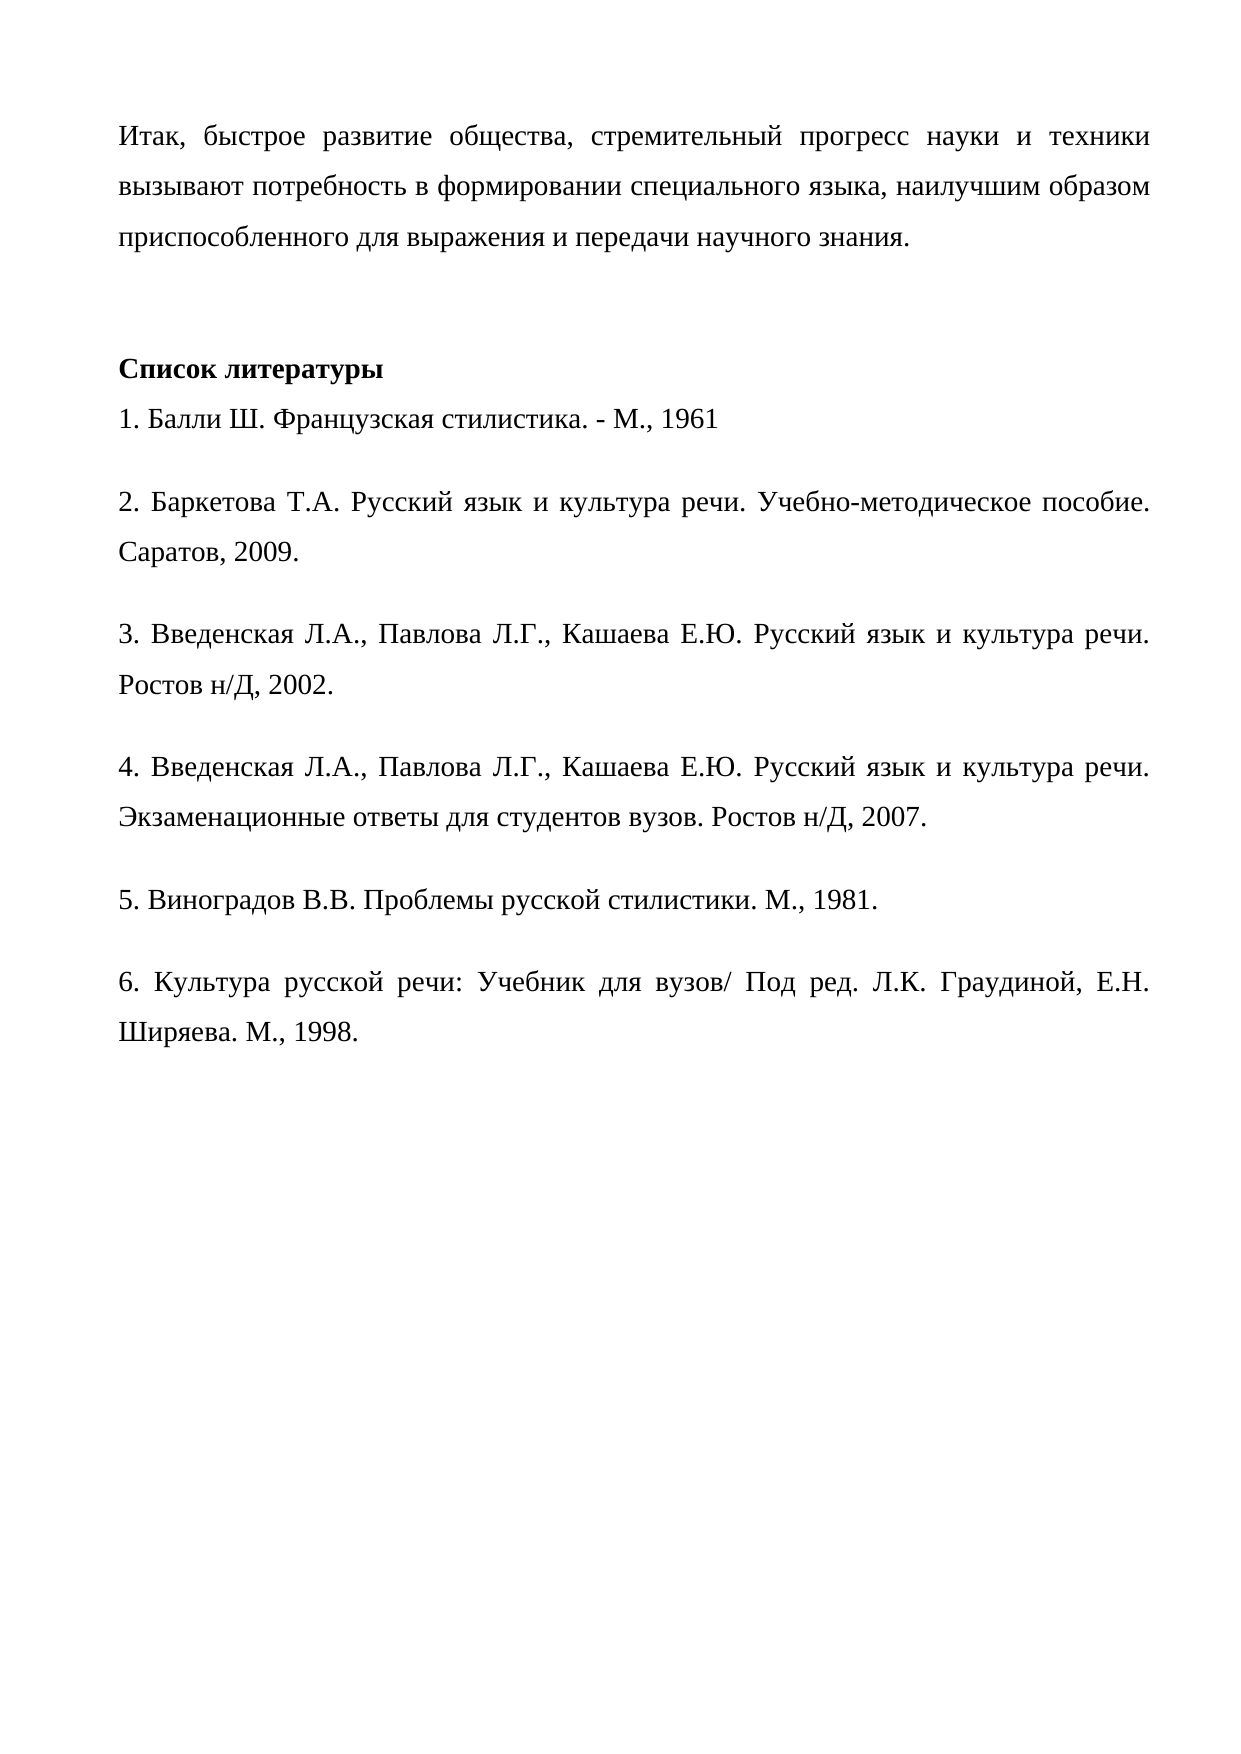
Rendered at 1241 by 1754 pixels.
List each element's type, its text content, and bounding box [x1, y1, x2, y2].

text 5. Виноградов В.В. Проблемы русской стилистики. М., 1981. [118, 882, 1152, 915]
text 4. Введенская Л.А., Павлова Л.Г., Кашаева Е.Ю. Русский язык и культура речи. Экзаменационные ответы для студентов вузов. Ростов н/Д, 2007. [118, 749, 1152, 833]
text Итак, быстрое развитие общества, стремительный прогресс науки и техники вызывают потребность в формировании специального языка, наилучшим образом приспособленного для выражения и передачи научного знания. [118, 118, 1152, 252]
text 2. Баркетова Т.А. Русский язык и культура речи. Учебно-методическое пособие. Саратов, 2009. [118, 484, 1152, 568]
text 1. Балли Ш. Французская стилистика. - М., 1961 [118, 402, 1152, 435]
text 3. Введенская Л.А., Павлова Л.Г., Кашаева Е.Ю. Русский язык и культура речи. Ростов н/Д, 2002. [118, 617, 1152, 700]
text 6. Культура русской речи: Учебник для вузов/ Под ред. Л.К. Граудиной, Е.Н. Ширяева. М., 1998. [118, 964, 1152, 1048]
text Список литературы [118, 351, 1152, 385]
